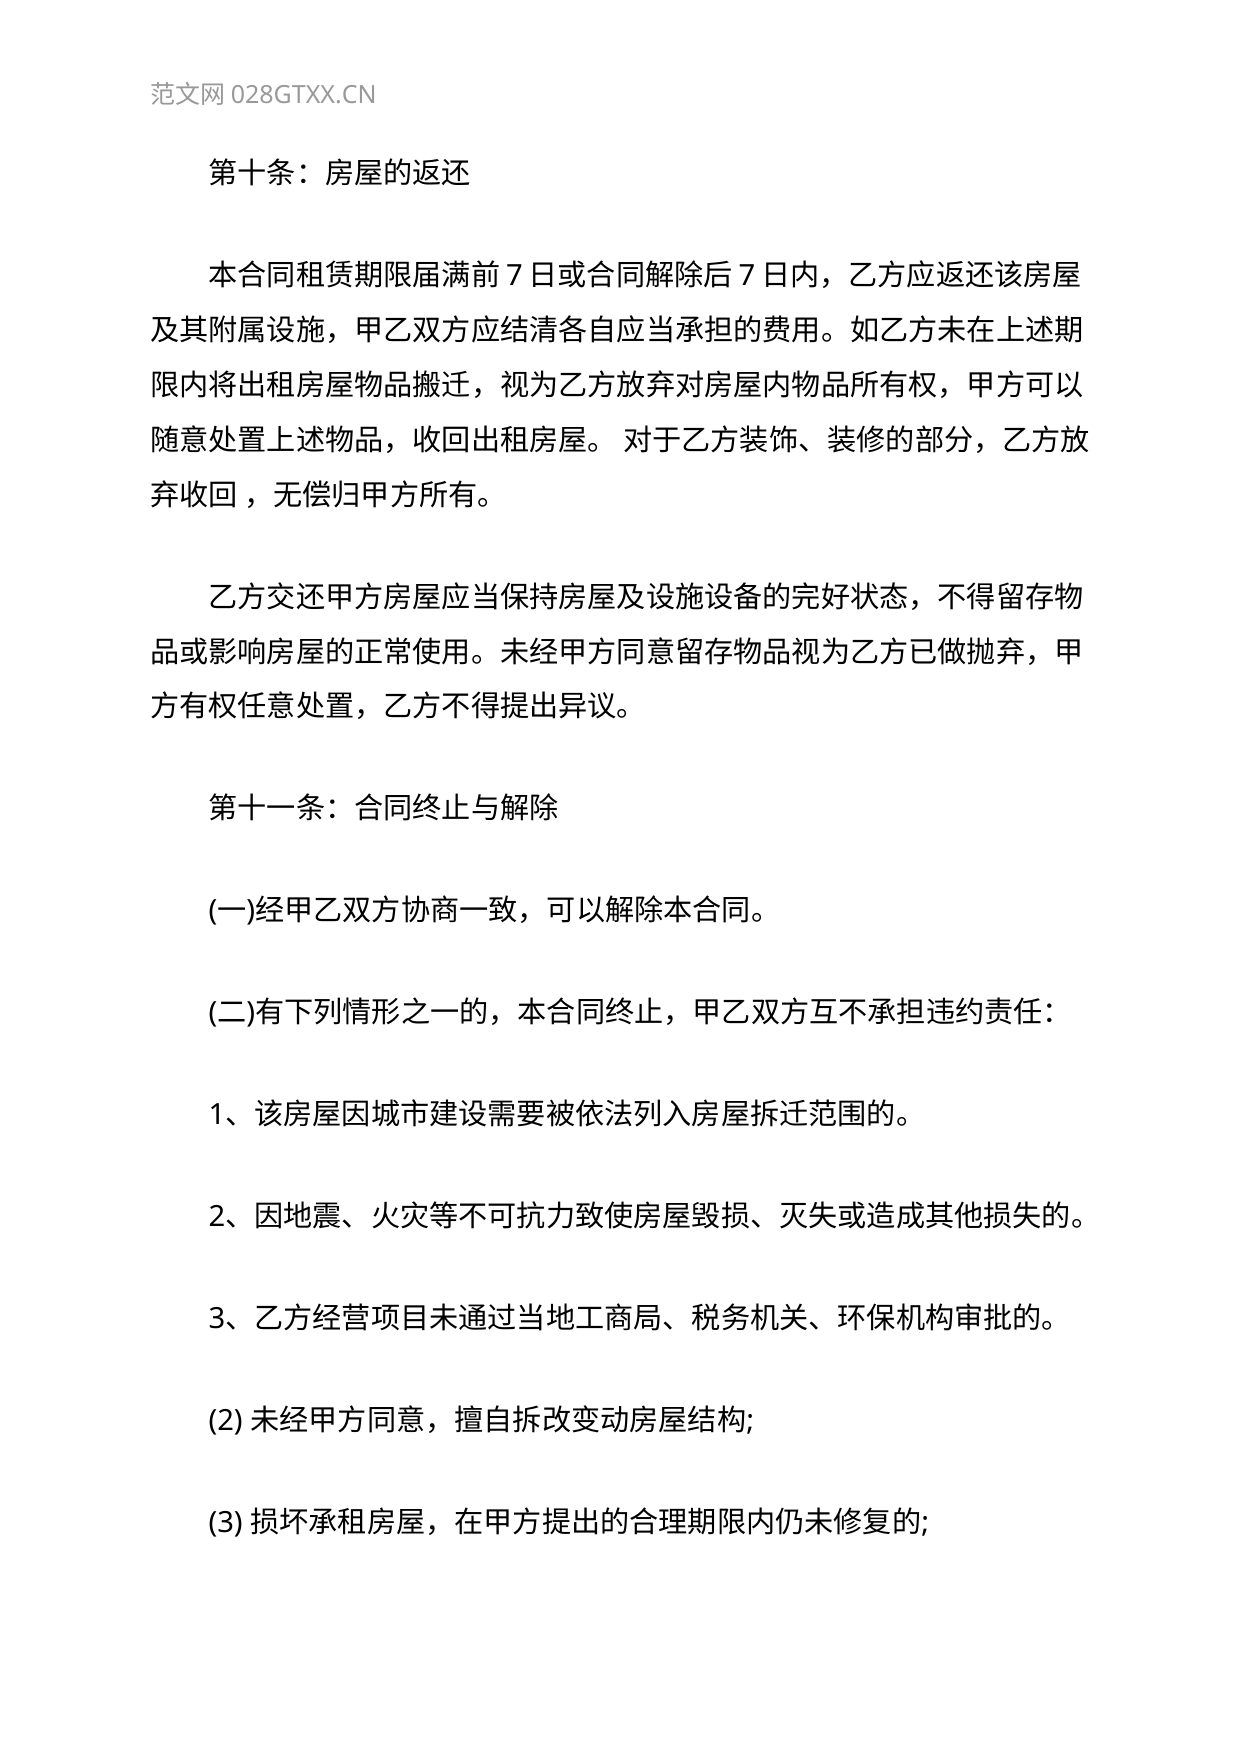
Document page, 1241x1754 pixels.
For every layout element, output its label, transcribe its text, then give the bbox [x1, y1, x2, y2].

text 本合同租赁期限届满前7日或合同解除后7日内，乙方应返还该房屋及其附属设施，甲乙双方应结清各自应当承担的费用。如乙方未在上述期限内将出租房屋物品搬迁，视为乙方放弃对房屋内物品所有权，甲方可以随意处置上述物品，收回出租房屋。 对于乙方装饰、装修的部分，乙方放弃收回 ，无偿归甲方所有。 [150, 252, 1090, 514]
text 乙方交还甲方房屋应当保持房屋及设施设备的完好状态，不得留存物品或影响房屋的正常使用。未经甲方同意留存物品视为乙方已做抛弃，甲方有权任意处置，乙方不得提出异议。 [150, 573, 1090, 725]
text 2、因地震、火灾等不可抗力致使房屋毁损、灭失或造成其他损失的。 [150, 1192, 1090, 1235]
text (一)经甲乙双方协商一致，可以解除本合同。 [150, 887, 1090, 929]
text 3、乙方经营项目未通过当地工商局、税务机关、环保机构审批的。 [150, 1294, 1090, 1337]
text (二)有下列情形之一的，本合同终止，甲乙双方互不承担违约责任： [150, 988, 1090, 1031]
text 1、该房屋因城市建设需要被依法列入房屋拆迁范围的。 [150, 1091, 1090, 1133]
text (3) 损坏承租房屋，在甲方提出的合理期限内仍未修复的; [150, 1498, 1090, 1541]
text (2) 未经甲方同意，擅自拆改变动房屋结构; [150, 1396, 1090, 1439]
text 第十一条：合同终止与解除 [150, 785, 1090, 827]
text 第十条：房屋的返还 [150, 150, 1090, 192]
